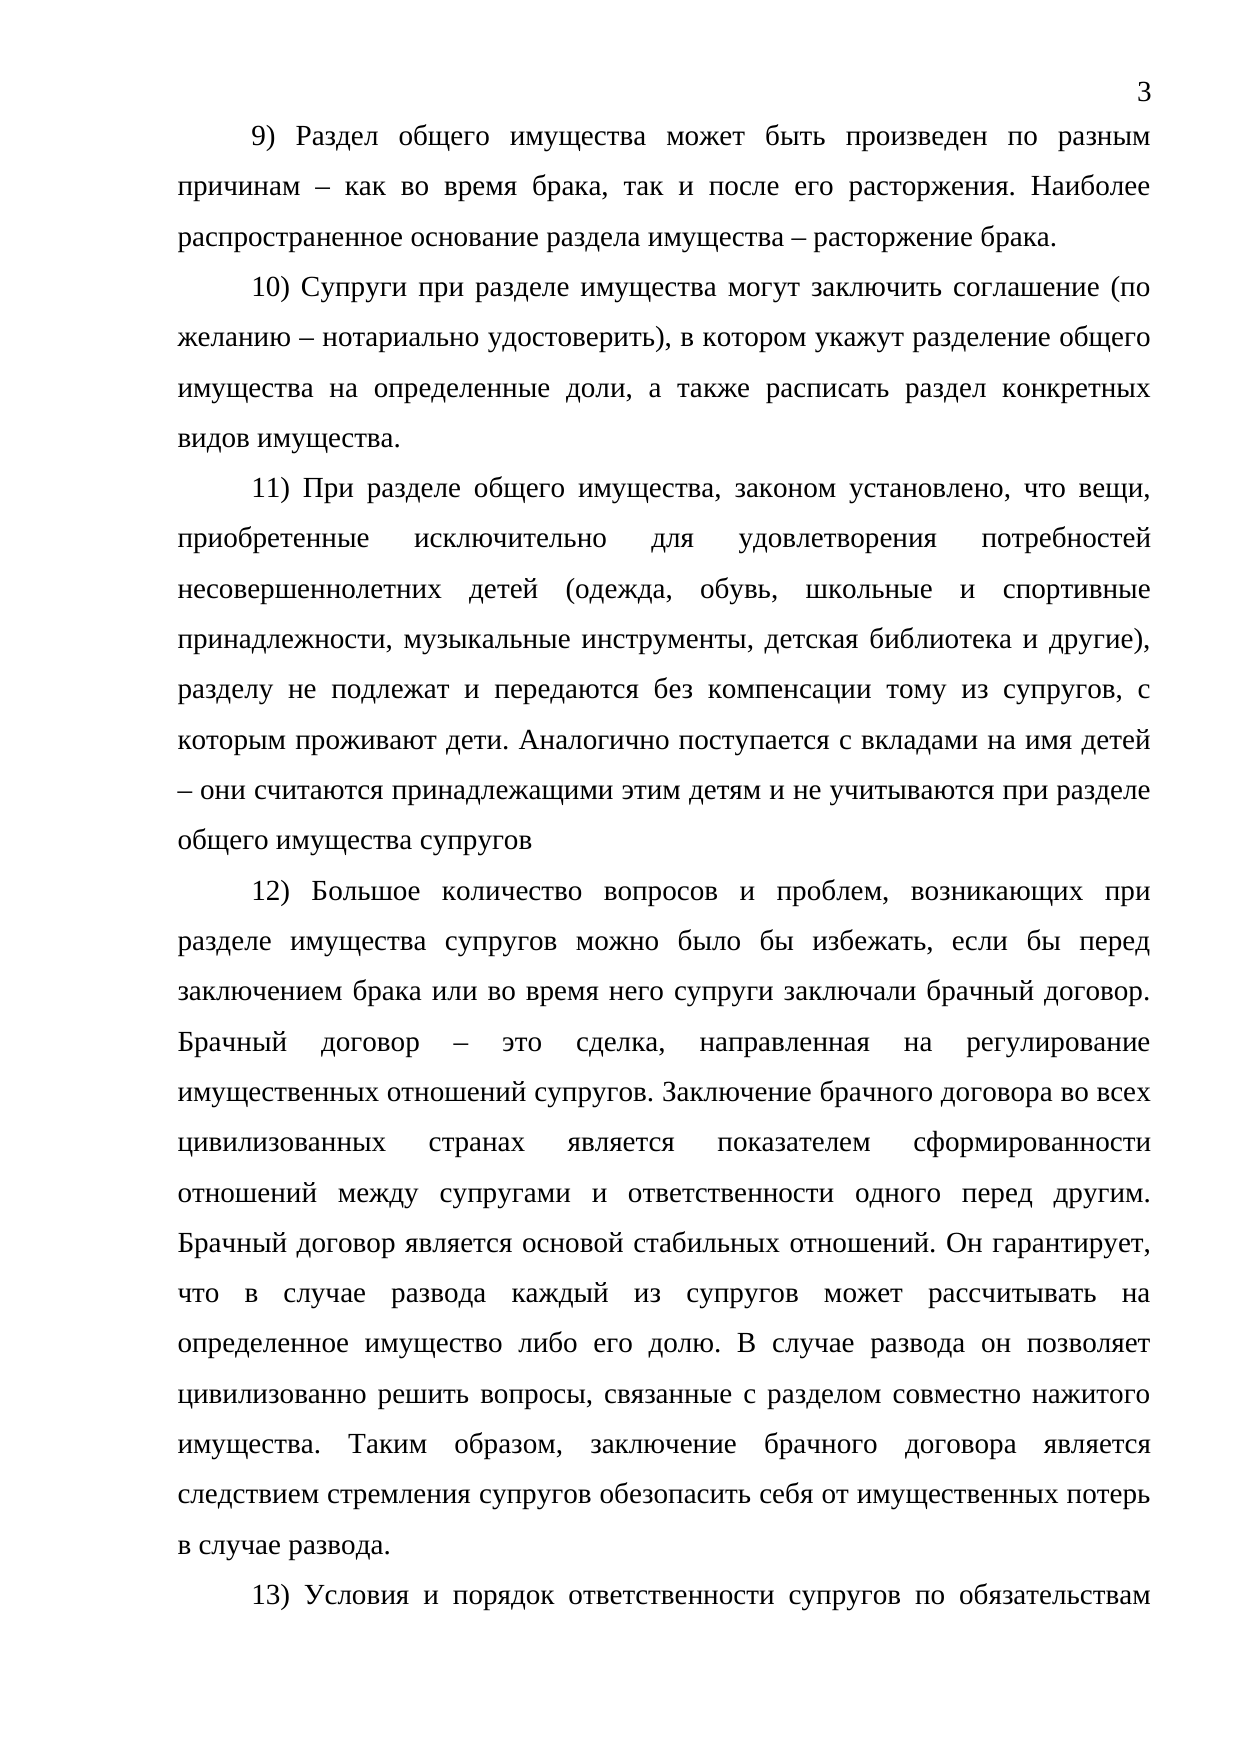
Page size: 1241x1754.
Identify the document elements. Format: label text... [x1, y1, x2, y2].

text 12) Большое количество вопросов и проблем, возникающих при разделе имущества супругов можно было бы избежать, если бы перед заключением брака или во время него супруги заключали брачный договор. Брачный договор – это сделка, направленная на регулирование имущественных отношений супругов. Заключение брачного договора во всех цивилизованных странах является показателем сформированности отношений между супругами и ответственности одного перед другим. Брачный договор является основой стабильных отношений. Он гарантирует, что в случае развода каждый из супругов может рассчитывать на определенное имущество либо его долю. В случае развода он позволяет цивилизованно решить вопросы, связанные с разделом совместно нажитого имущества. Таким образом, заключение брачного договора является следствием стремления супругов обезопасить себя от имущественных потерь в случае развода. [177, 873, 1152, 1560]
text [177, 1577, 1152, 1611]
text 11) При разделе общего имущества, законом установлено, что вещи, приобретенные исключительно для удовлетворения потребностей несовершеннолетних детей (одежда, обувь, школьные и спортивные принадлежности, музыкальные инструменты, детская библиотека и другие), разделу не подлежат и передаются без компенсации тому из супругов, с которым проживают дети. Аналогично поступается с вкладами на имя детей – они считаются принадлежащими этим детям и не учитываются при разделе общего имущества супругов [177, 470, 1152, 856]
text 9) Раздел общего имущества может быть произведен по разным причинам – как во время брака, так и после его расторжения. Наиболее распространенное основание раздела имущества – расторжение брака. [177, 118, 1152, 252]
text 10) Супруги при разделе имущества могут заключить соглашение (по желанию – нотариально удостоверить), в котором укажут разделение общего имущества на определенные доли, а также расписать раздел конкретных видов имущества. [177, 269, 1152, 453]
